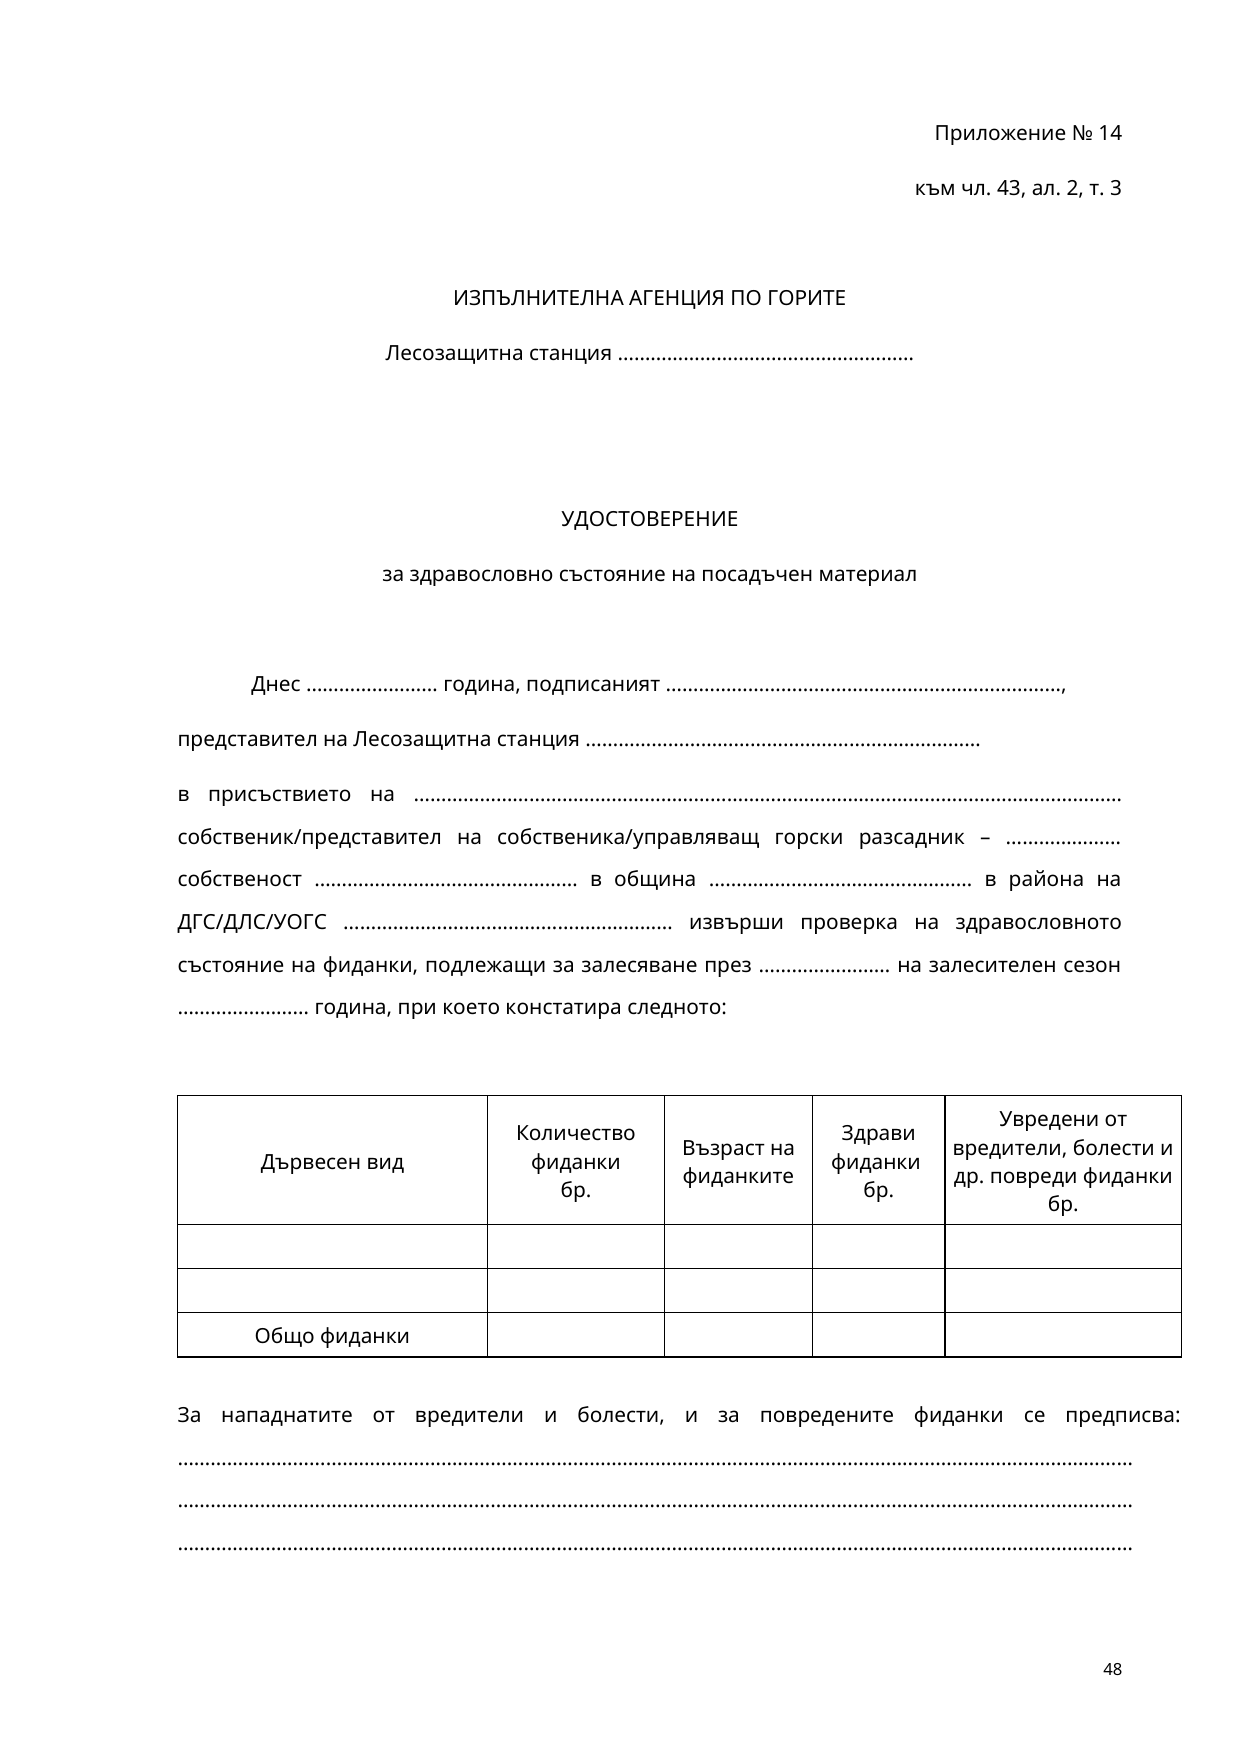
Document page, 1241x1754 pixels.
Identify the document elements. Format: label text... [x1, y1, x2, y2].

table_cell [488, 1225, 664, 1268]
table_cell [178, 1269, 487, 1312]
table_cell [946, 1225, 1181, 1268]
text ………………………………………………………………………………………………………………………………………………………… [177, 1528, 1181, 1556]
table_cell [178, 1225, 487, 1268]
table_cell [946, 1269, 1181, 1312]
text към чл. 43, ал. 2, т. 3 [177, 173, 1122, 202]
text за здравословно състояние на посадъчен материал [177, 559, 1122, 587]
table_cell [665, 1313, 812, 1356]
table_cell [813, 1225, 944, 1268]
table_cell Общо фиданки [178, 1313, 487, 1356]
table_header Възраст на фиданките [665, 1096, 812, 1224]
table_header Дървесен вид [178, 1096, 487, 1224]
table_cell [813, 1313, 944, 1356]
table_header Здрави фиданки бр. [813, 1096, 944, 1224]
text УДОСТОВЕРЕНИЕ [177, 504, 1122, 532]
text в присъствието на ………………………………………………………………………………………………………………… собственик/представител на собственика/управляващ горски разсадник – ………………… собственост ………………………………………… в община ………………………………………… в района на ДГС/ДЛС/УОГС …………………………………………………… извърши проверка на здравословното състояние на фиданки, подлежащи за залесяване през …………………… на залесителен сезон …………………… година, при което констатира следното: [177, 779, 1122, 1021]
text За нападнатите от вредители и болести, и за повредените фиданки се предписва: ………………………………………………………………………………………………………………………………………………………… ………………………………………………………………………………………………………………………………………………………… [177, 1400, 1181, 1514]
text Днес …………………… година, подписаният ………………………………………………………………, [177, 669, 1122, 698]
text Приложение № 14 [177, 118, 1122, 147]
text Лесозащитна станция ……………………………………………… [177, 338, 1122, 367]
table_cell [813, 1269, 944, 1312]
table_header Увредени от вредители, болести и др. повреди фиданки бр. [946, 1096, 1181, 1224]
table_header Количество фиданки бр. [488, 1096, 664, 1224]
text ИЗПЪЛНИТЕЛНА АГЕНЦИЯ ПО ГОРИТЕ [177, 283, 1122, 312]
text представител на Лесозащитна станция ……………………………………………………………… [177, 724, 1122, 753]
table_cell [488, 1313, 664, 1356]
table_cell [665, 1225, 812, 1268]
table_cell [665, 1269, 812, 1312]
table_cell [946, 1313, 1181, 1356]
table_cell [488, 1269, 664, 1312]
